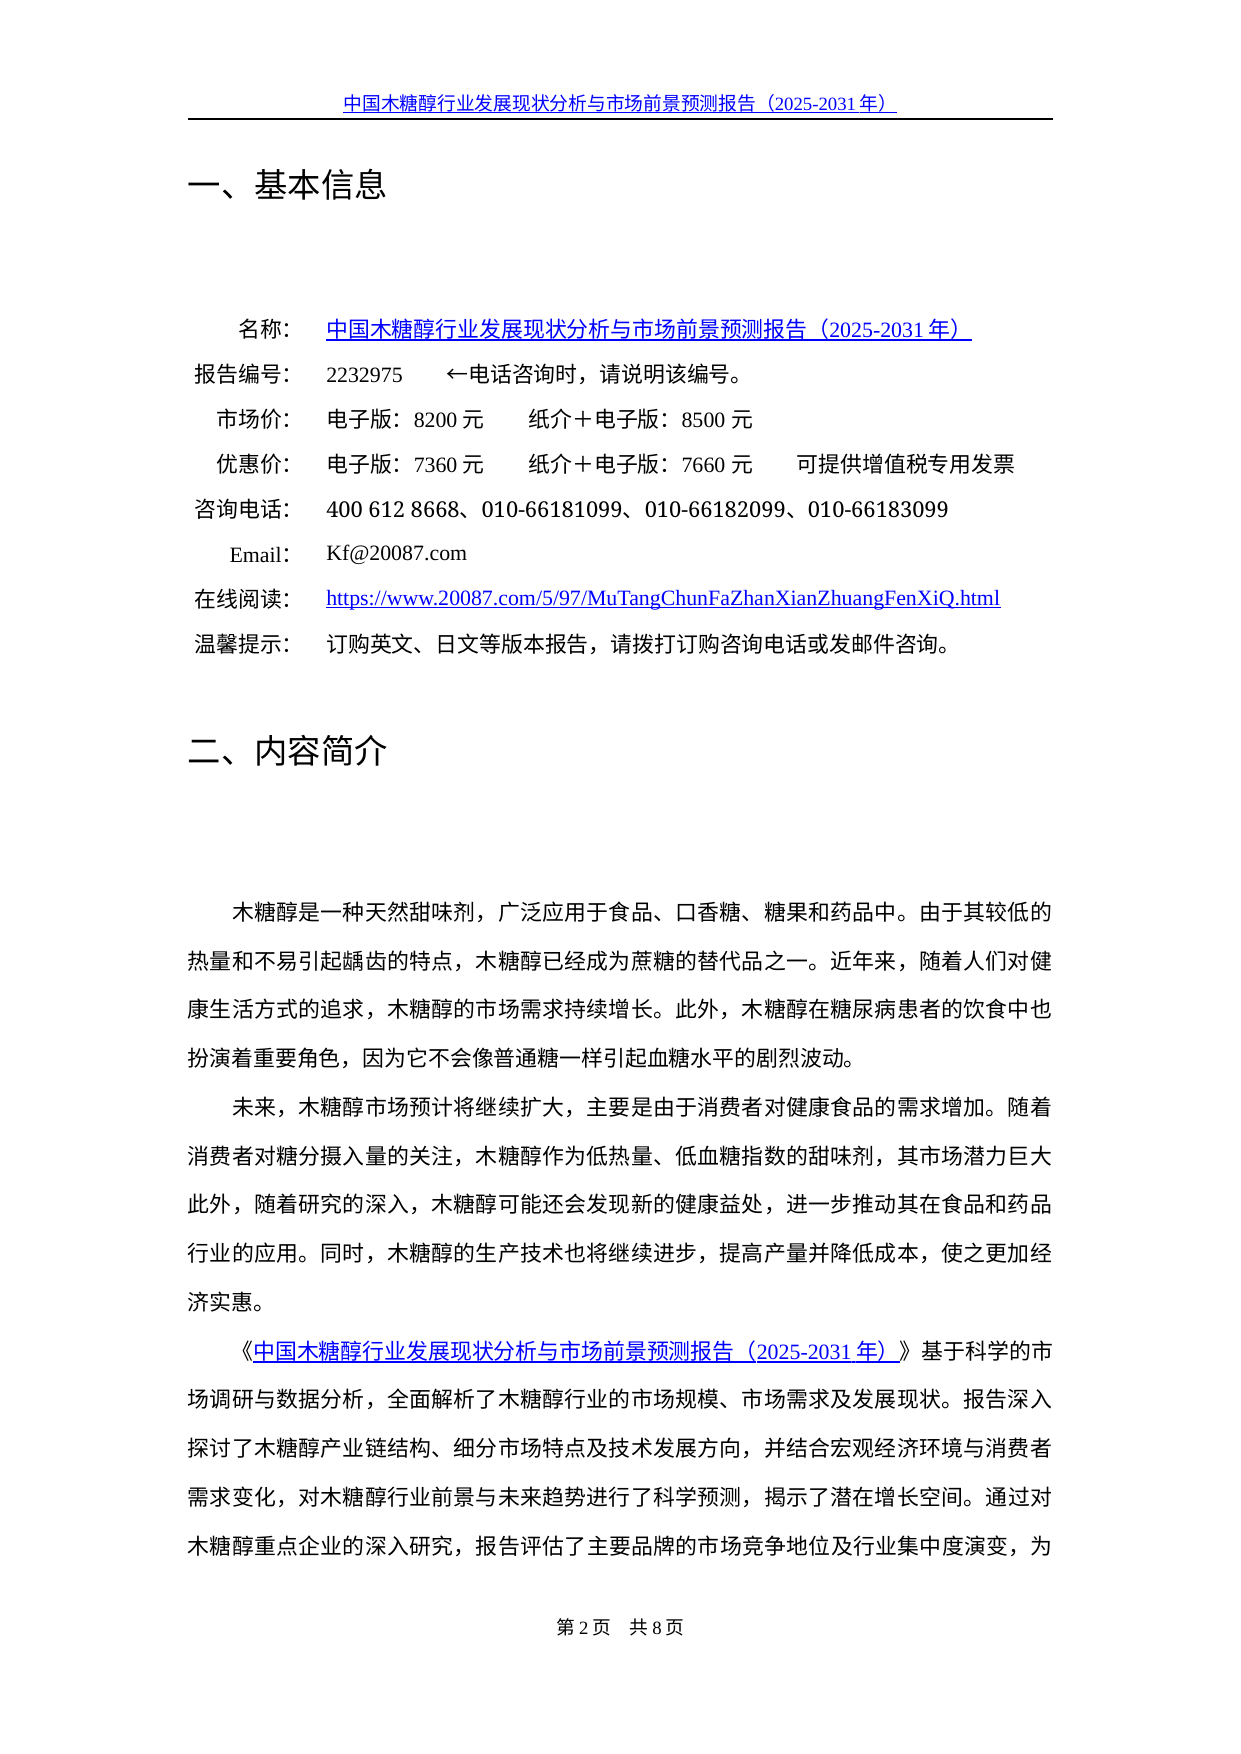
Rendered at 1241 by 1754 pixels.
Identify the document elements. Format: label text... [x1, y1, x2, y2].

table_cell 2232975 ←电话咨询时，请说明该编号。 [315, 357, 1073, 402]
table_cell 400 612 8668、010-66181099、010-66182099、010-66183099 [315, 492, 1073, 537]
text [187, 894, 1053, 1561]
table_cell Kf@20087.com [315, 537, 1073, 582]
table_cell [315, 582, 1073, 627]
title 一、基本信息 [187, 150, 1053, 215]
table_cell 在线阅读： [167, 582, 315, 627]
table_header 中国木糖醇行业发展现状分析与市场前景预测报告（2025-2031年） [315, 312, 1073, 357]
table_cell 订购英文、日文等版本报告，请拨打订购咨询电话或发邮件咨询。 [315, 627, 1073, 672]
table_header 名称： [167, 312, 315, 357]
title 二、内容简介 [187, 717, 1053, 782]
table_cell 市场价： [167, 402, 315, 447]
table_cell 温馨提示： [167, 627, 315, 672]
table_cell 咨询电话： [167, 492, 315, 537]
table_cell Email： [167, 537, 315, 582]
table_cell 电子版：7360 元 纸介＋电子版：7660 元 可提供增值税专用发票 [315, 447, 1073, 492]
table_cell 电子版：8200 元 纸介＋电子版：8500 元 [315, 402, 1073, 447]
table_cell 报告编号： [167, 357, 315, 402]
table_cell 优惠价： [167, 447, 315, 492]
